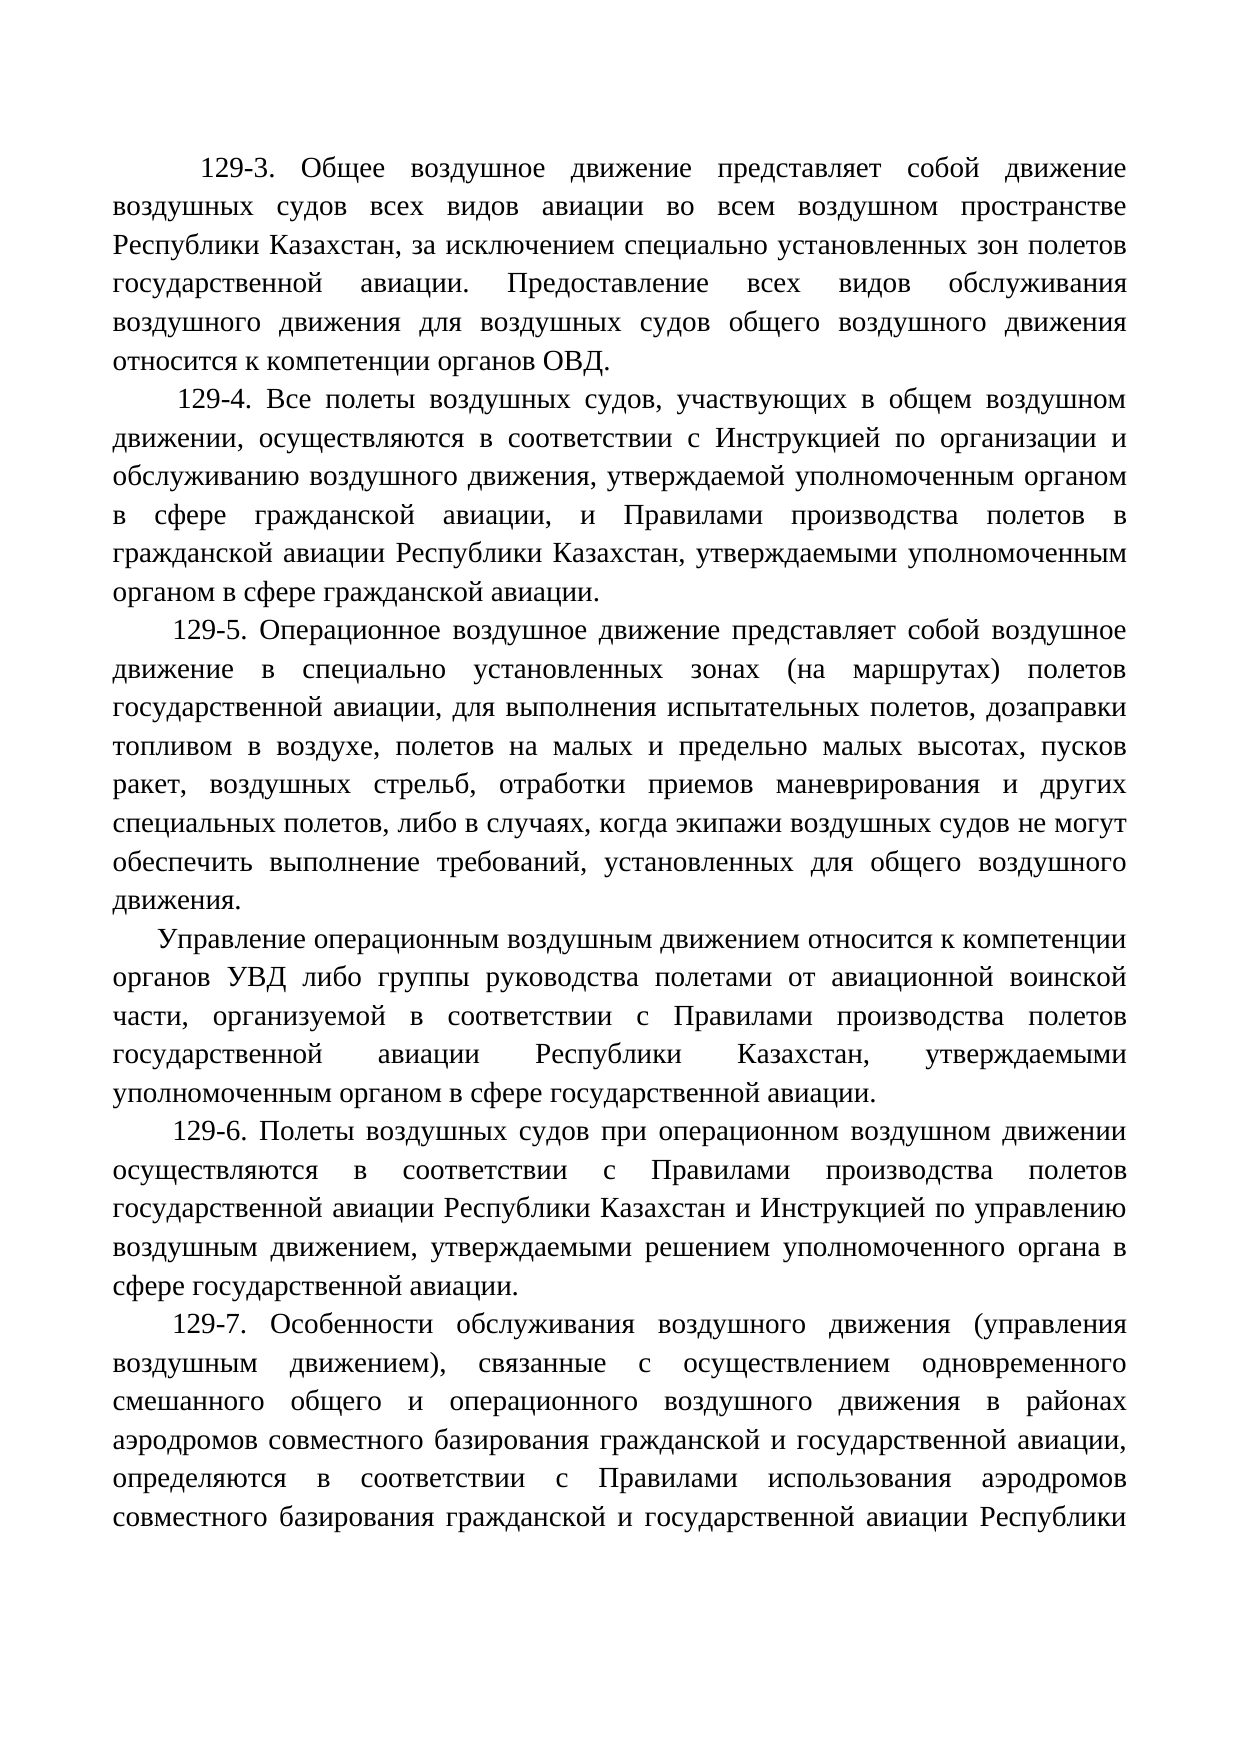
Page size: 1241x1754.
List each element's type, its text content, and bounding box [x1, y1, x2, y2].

text Управление операционным воздушным движением относится к компетенции органов УВД либо группы руководства полетами от авиационной воинской части, организуемой в соответствии с Правилами производства полетов государственной авиации Республики Казахстан, утверждаемыми уполномоченным органом в сфере государственной авиации. [112, 921, 1128, 1108]
text 129-5. Операционное воздушное движение представляет собой воздушное движение в специально установленных зонах (на маршрутах) полетов государственной авиации, для выполнения испытательных полетов, дозаправки топливом в воздухе, полетов на малых и предельно малых высотах, пусков ракет, воздушных стрельб, отработки приемов маневрирования и других специальных полетов, либо в случаях, когда экипажи воздушных судов не могут обеспечить выполнение требований, установленных для общего воздушного движения. [112, 612, 1128, 916]
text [112, 1306, 1128, 1532]
text 129-3. Общее воздушное движение представляет собой движение воздушных судов всех видов авиации во всем воздушном пространстве Республики Казахстан, за исключением специально установленных зон полетов государственной авиации. Предоставление всех видов обслуживания воздушного движения для воздушных судов общего воздушного движения относится к компетенции органов ОВД. [112, 150, 1128, 376]
text 129-4. Все полеты воздушных судов, участвующих в общем воздушном движении, осуществляются в соответствии с Инструкцией по организации и обслуживанию воздушного движения, утверждаемой уполномоченным органом в сфере гражданской авиации, и Правилами производства полетов в гражданской авиации Республики Казахстан, утверждаемыми уполномоченным органом в сфере гражданской авиации. [112, 381, 1128, 607]
text 129-6. Полеты воздушных судов при операционном воздушном движении осуществляются в соответствии с Правилами производства полетов государственной авиации Республики Казахстан и Инструкцией по управлению воздушным движением, утверждаемыми решением уполномоченного органа в сфере государственной авиации. [112, 1113, 1128, 1301]
